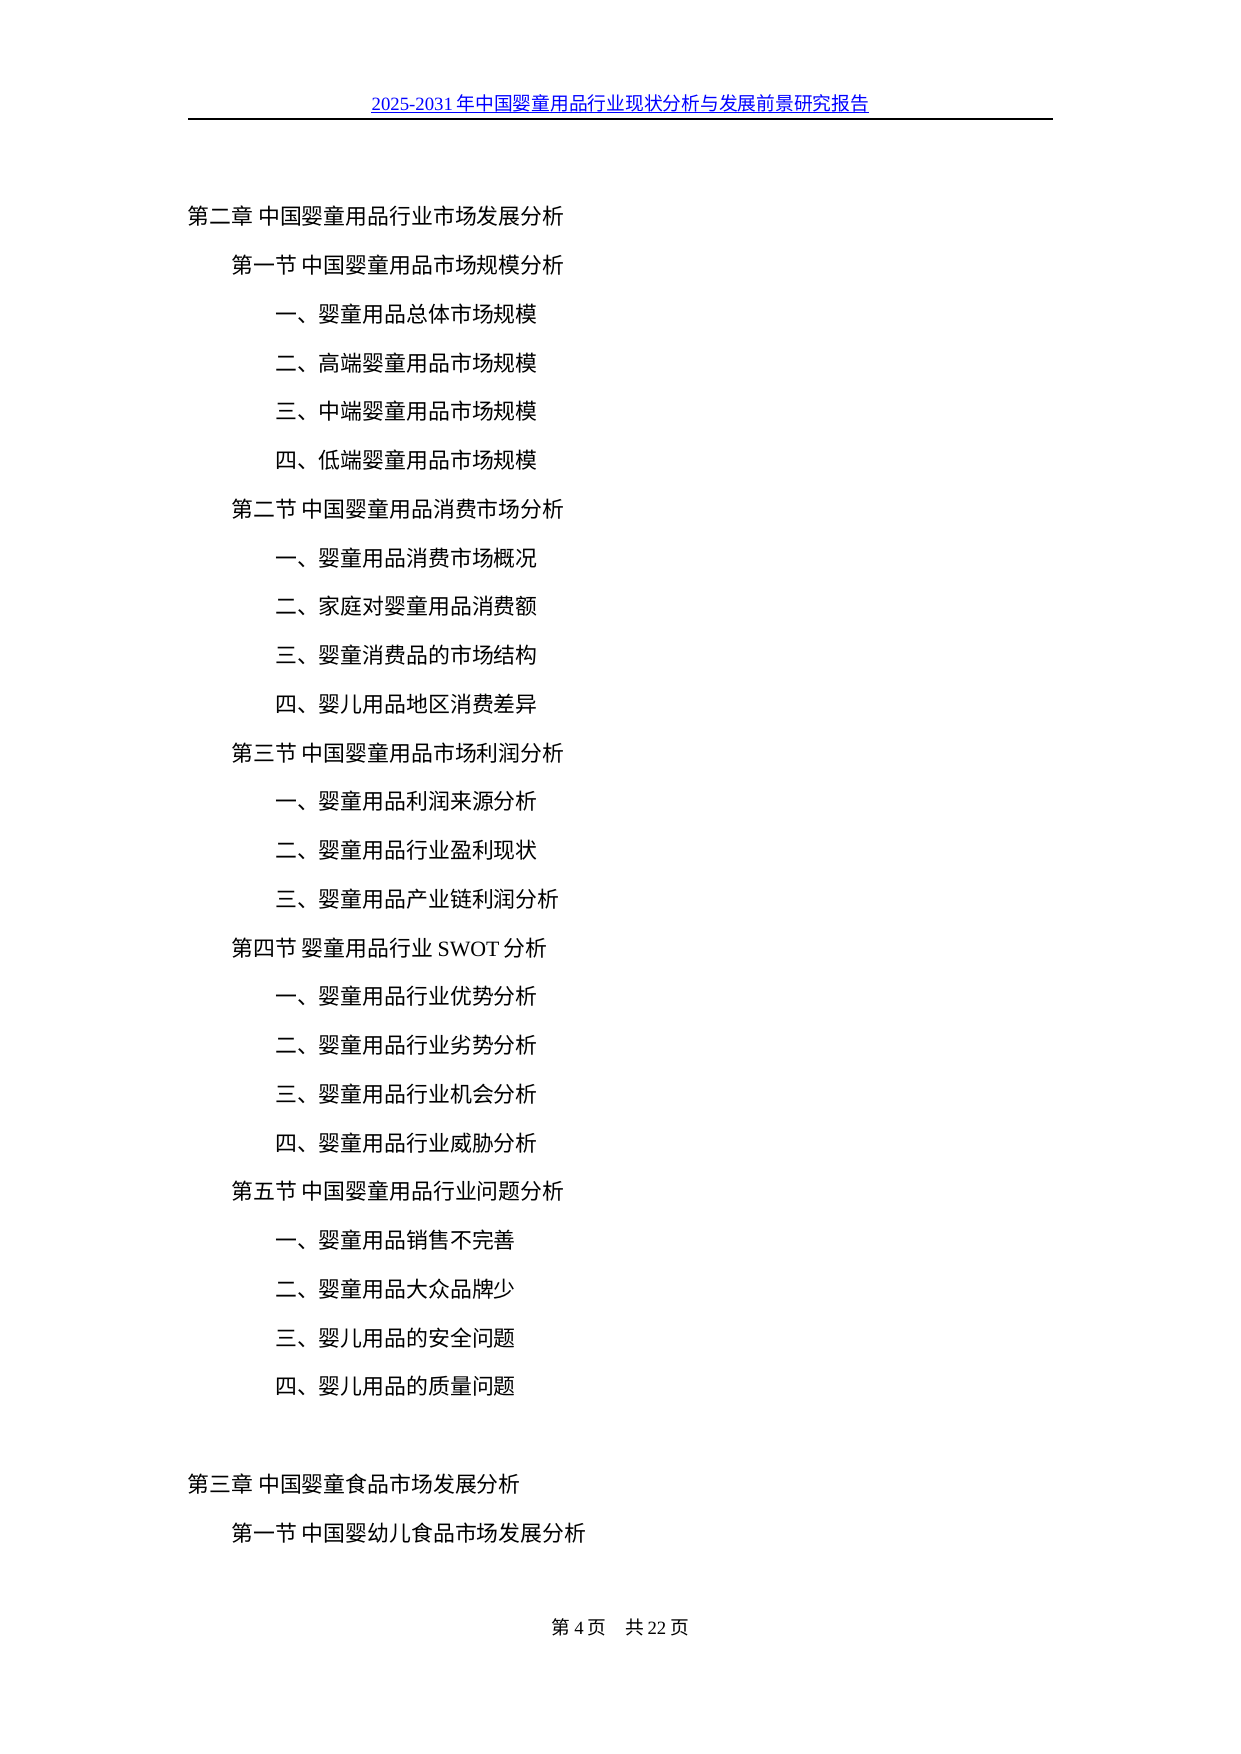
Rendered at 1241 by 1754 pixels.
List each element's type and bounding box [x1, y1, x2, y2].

text [187, 150, 1053, 1548]
